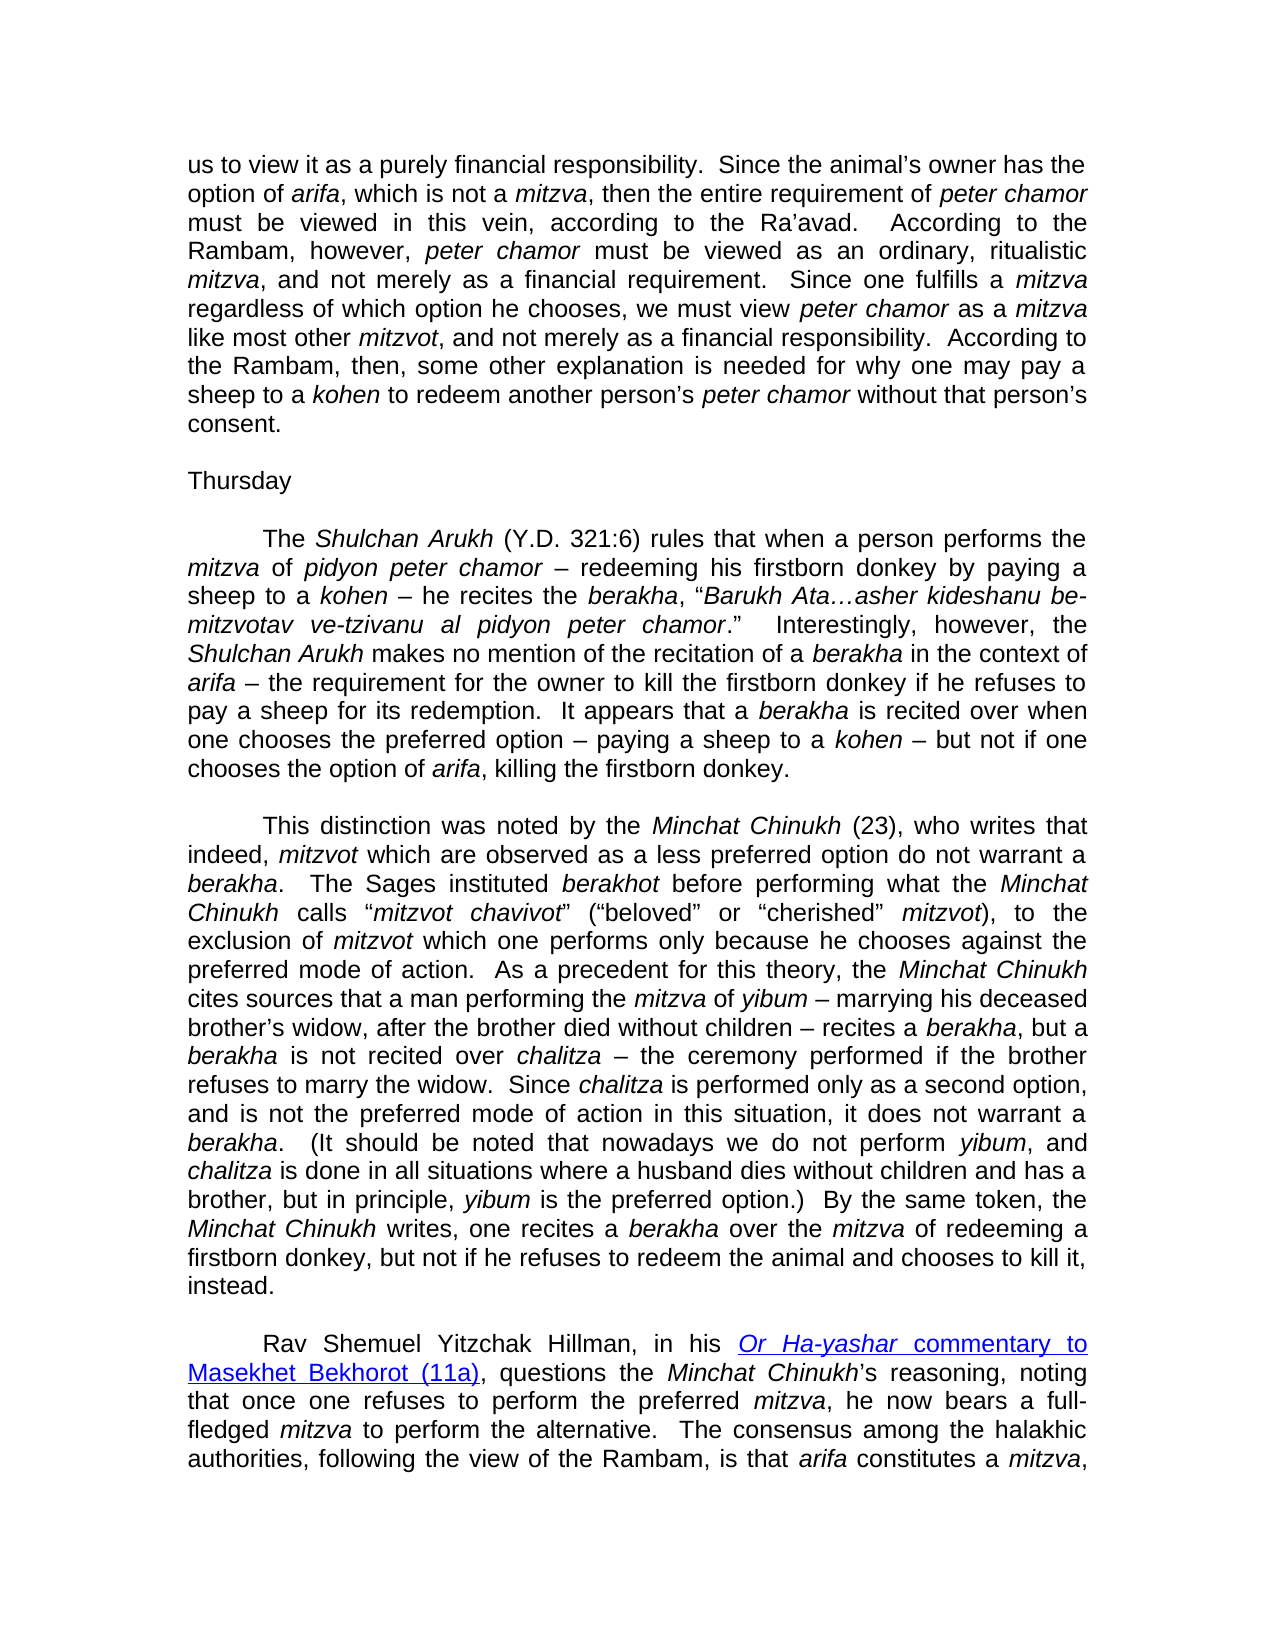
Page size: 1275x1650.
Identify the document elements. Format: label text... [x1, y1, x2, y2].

text The Shulchan Arukh (Y.D. 321:6) rules that when a person performs the mitzva of pidyon peter chamor – redeeming his firstborn donkey by paying a sheep to a kohen – he recites the berakha, “Barukh Ata…asher kideshanu be-mitzvotav ve-tzivanu al pidyon peter chamor.” Interestingly, however, the Shulchan Arukh makes no mention of the recitation of a berakha in the context of arifa – the requirement for the owner to kill the firstborn donkey if he refuses to pay a sheep for its redemption. It appears that a berakha is recited over when one chooses the preferred option – paying a sheep to a kohen – but not if one chooses the option of arifa, killing the firstborn donkey. [187, 524, 1088, 782]
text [187, 150, 1088, 437]
text This distinction was noted by the Minchat Chinukh (23), who writes that indeed, mitzvot which are observed as a less preferred option do not warrant a berakha. The Sages instituted berakhot before performing what the Minchat Chinukh calls “mitzvot chavivot” (“beloved” or “cherished” mitzvot), to the exclusion of mitzvot which one performs only because he chooses against the preferred mode of action. As a precedent for this theory, the Minchat Chinukh cites sources that a man performing the mitzva of yibum – marrying his deceased brother’s widow, after the brother died without children – recites a berakha, but a berakha is not recited over chalitza – the ceremony performed if the brother refuses to marry the widow. Since chalitza is performed only as a second option, and is not the preferred mode of action in this situation, it does not warrant a berakha. (It should be noted that nowadays we do not perform yibum, and chalitza is done in all situations where a husband dies without children and has a brother, but in principle, yibum is the preferred option.) By the same token, the Minchat Chinukh writes, one recites a berakha over the mitzva of redeeming a firstborn donkey, but not if he refuses to redeem the animal and chooses to kill it, instead. [187, 811, 1088, 1300]
text Thursday [187, 466, 1088, 495]
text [187, 1329, 1088, 1472]
